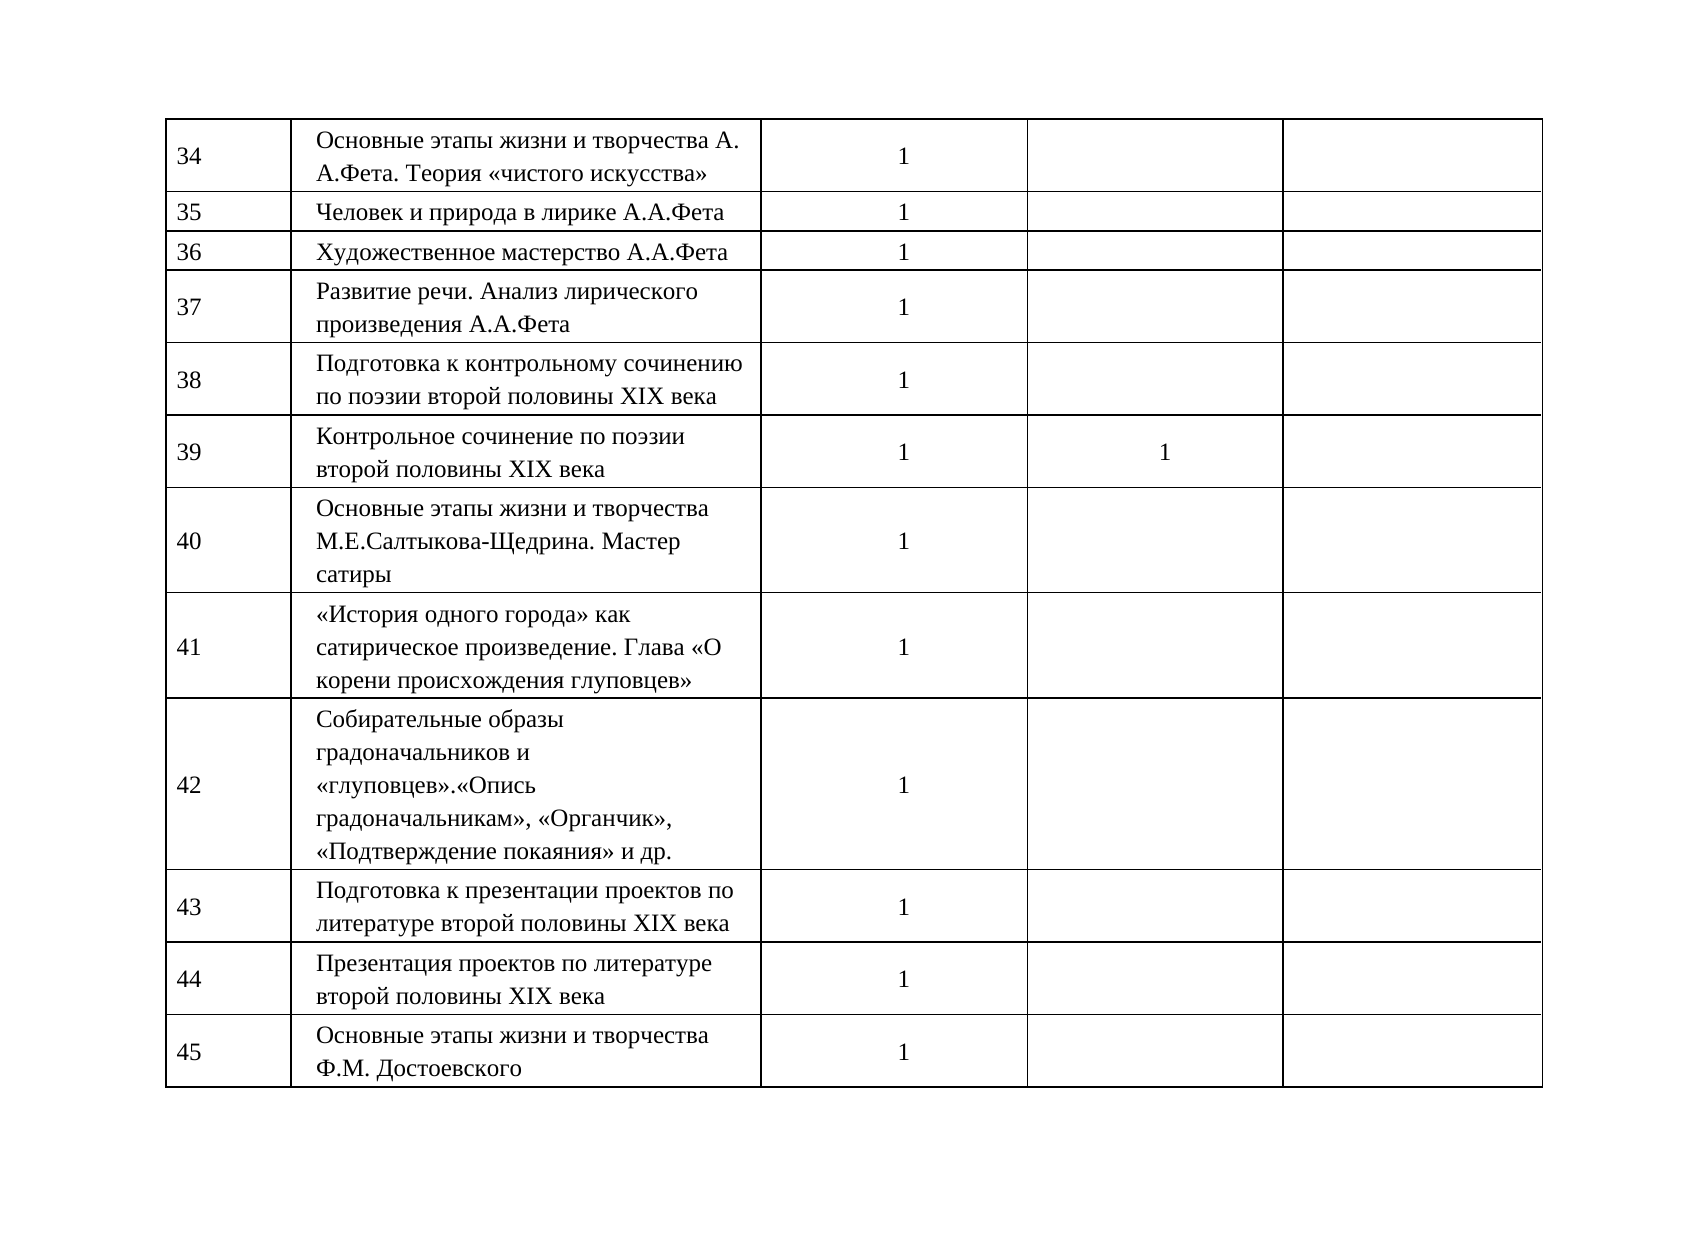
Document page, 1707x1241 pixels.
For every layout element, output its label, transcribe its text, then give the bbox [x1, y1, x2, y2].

table_cell [1028, 593, 1282, 697]
table_cell 37 [167, 271, 290, 342]
table_cell [1028, 1015, 1282, 1086]
table_cell Основные этапы жизни и творчества М.Е.Салтыкова-Щедрина. Мастер сатиры [292, 488, 760, 592]
table_cell Основные этапы жизни и творчества Ф.М. Достоевского [292, 1015, 760, 1086]
table_cell [1284, 697, 1542, 869]
table_cell 1 [762, 232, 1027, 269]
table_cell 1 [762, 699, 1027, 869]
table_cell 36 [167, 232, 290, 269]
table_cell 1 [762, 1015, 1027, 1086]
table_cell [1284, 486, 1542, 592]
table_cell [1028, 120, 1282, 191]
table_cell Подготовка к презентации проектов по литературе второй половины XIX века [292, 870, 760, 941]
table_cell 40 [167, 488, 290, 592]
table_cell 38 [167, 343, 290, 414]
table_cell 1 [762, 271, 1027, 342]
table_cell Собирательные образы градоначальников и «глуповцев».«Опись градоначальникам», «Органчик», «Подтверждение покаяния» и др. [292, 699, 760, 869]
table_cell [1284, 941, 1542, 1013]
table_cell 44 [167, 943, 290, 1013]
table_cell Основные этапы жизни и творчества А. А.Фета. Теория «чистого искусства» [292, 120, 760, 191]
table_cell 1 [762, 343, 1027, 414]
table_cell 1 [762, 488, 1027, 592]
table_cell 1 [1028, 416, 1282, 486]
table_cell Развитие речи. Анализ лирического произведения А.А.Фета [292, 271, 760, 342]
table_cell Художественное мастерство А.А.Фета [292, 232, 760, 269]
table_cell [1028, 943, 1282, 1013]
table_cell [1284, 342, 1542, 414]
table_cell 41 [167, 593, 290, 697]
table_cell Подготовка к контрольному сочинению по поэзии второй половины XIX века [292, 343, 760, 414]
table_cell Человек и природа в лирике А.А.Фета [292, 192, 760, 230]
table_cell 45 [167, 1015, 290, 1086]
table_cell 42 [167, 699, 290, 869]
table_cell [1028, 488, 1282, 592]
table_cell [1284, 191, 1542, 230]
table_cell 34 [167, 120, 290, 191]
table_cell Контрольное сочинение по поэзии второй половины XIX века [292, 416, 760, 486]
table_cell [1028, 699, 1282, 869]
table_cell 43 [167, 870, 290, 941]
table_cell 1 [762, 593, 1027, 697]
table_cell [1284, 230, 1542, 269]
table_cell [1284, 592, 1542, 697]
table_cell 35 [167, 192, 290, 230]
table_cell [1284, 414, 1542, 486]
table_cell [1028, 192, 1282, 230]
table_cell 1 [762, 416, 1027, 486]
table_cell [1284, 869, 1542, 941]
table_cell 1 [762, 870, 1027, 941]
table_cell 1 [762, 943, 1027, 1013]
table_cell [1284, 120, 1542, 191]
table_cell [1284, 269, 1542, 342]
table_cell [1028, 870, 1282, 941]
table_cell [1284, 1014, 1542, 1086]
table_cell [1028, 343, 1282, 414]
table_cell 1 [762, 120, 1027, 191]
table_cell «История одного города» как сатирическое произведение. Глава «О корени происхождения глуповцев» [292, 593, 760, 697]
table_cell [1028, 232, 1282, 269]
table_cell 39 [167, 416, 290, 486]
table_cell [1028, 271, 1282, 342]
table_cell 1 [762, 192, 1027, 230]
table_cell Презентация проектов по литературе второй половины XIX века [292, 943, 760, 1013]
